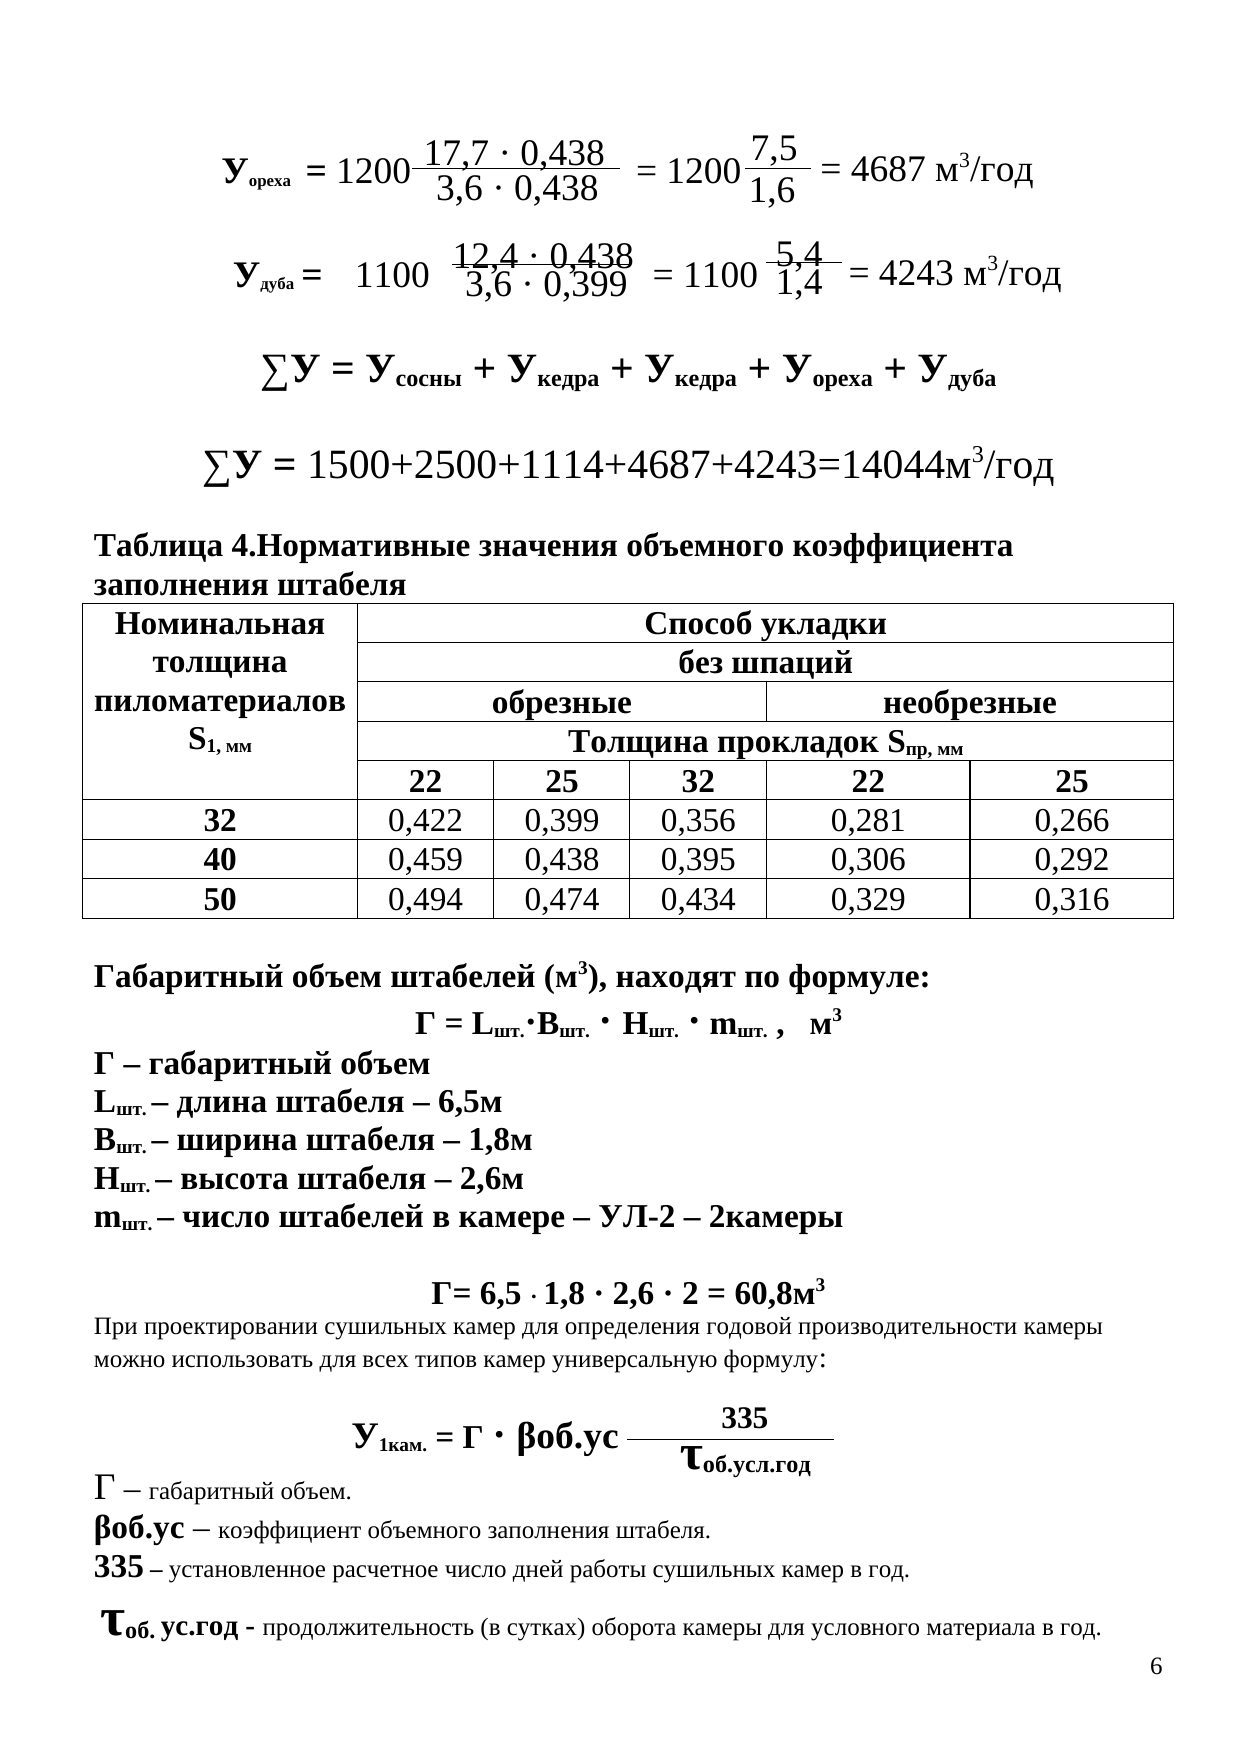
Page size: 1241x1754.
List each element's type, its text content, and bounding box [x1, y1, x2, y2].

text Г – габаритный объем [94, 1043, 1162, 1081]
table_cell 0,329 [767, 879, 969, 917]
table_cell 0,306 [767, 840, 969, 878]
text βоб.ус – коэффициент объемного заполнения штабеля. [94, 1508, 1162, 1546]
table_cell 25 [971, 761, 1173, 799]
table_cell 32 [83, 800, 357, 839]
table_header Способ укладки [358, 604, 1173, 642]
text ∑У = 1500+2500+1114+4687+4243=14044м3/год [94, 439, 1162, 487]
text Lшт. – длина штабеля – 6,5м [94, 1081, 1162, 1120]
table_cell 0,266 [971, 800, 1173, 839]
table_cell 0,422 [358, 800, 493, 839]
table_cell 0,399 [494, 800, 629, 839]
table_cell 0,292 [971, 840, 1173, 878]
text 335 – установленное расчетное число дней работы сушильных камер в год. [94, 1546, 1162, 1584]
text Г = Lшт.·Bшт. · Hшт. · mшт. , м3 [94, 995, 1162, 1043]
text τоб. ус.год - продолжительность (в сутках) оборота камеры для условного материала в год. [94, 1584, 1162, 1647]
table_cell Толщина прокладок Sпр, мм [358, 722, 1173, 760]
text Hшт. – высота штабеля – 2,6м [94, 1158, 1162, 1196]
text При проектировании сушильных камер для определения годовой производительности камеры можно использовать для всех типов камер универсальную формулу: [94, 1311, 1162, 1374]
text Г= 6,5 · 1,8 · 2,6 · 2 = 60,8м3 [94, 1273, 1162, 1311]
table_cell 40 [83, 840, 357, 878]
text Габаритный объем штабелей (м3), находят по формуле: [94, 957, 1162, 995]
text ∑У = Усосны + Укедра + Укедра + Уореха + Удуба [94, 344, 1162, 392]
table_cell необрезные [767, 682, 1173, 721]
text Таблица 4.Нормативные значения объемного коэффициента заполнения штабеля [94, 526, 1162, 602]
text 335 [94, 1374, 1162, 1436]
table_cell 0,474 [494, 879, 629, 917]
table_cell 25 [494, 761, 629, 799]
table_cell обрезные [358, 682, 766, 721]
table_cell 0,438 [494, 840, 629, 878]
table_cell 32 [630, 761, 766, 799]
table_cell 0,356 [630, 800, 766, 839]
table_cell 22 [767, 761, 969, 799]
table_cell без шпаций [358, 643, 1173, 681]
text Bшт. – ширина штабеля – 1,8м [94, 1120, 1162, 1158]
table_cell 22 [358, 761, 493, 799]
table_cell 0,395 [630, 840, 766, 878]
text mшт. – число штабелей в камере – УЛ-2 – 2камеры [94, 1196, 1162, 1235]
table_cell 50 [83, 879, 357, 917]
table_cell 0,459 [358, 840, 493, 878]
table_header Номинальная толщина пиломатериалов S1, мм [83, 604, 357, 799]
table_cell 0,316 [971, 879, 1173, 917]
table_cell 0,281 [767, 800, 969, 839]
text Г – габаритный объем. [94, 1465, 1162, 1508]
table_cell 0,494 [358, 879, 493, 917]
table_cell 0,434 [630, 879, 766, 917]
